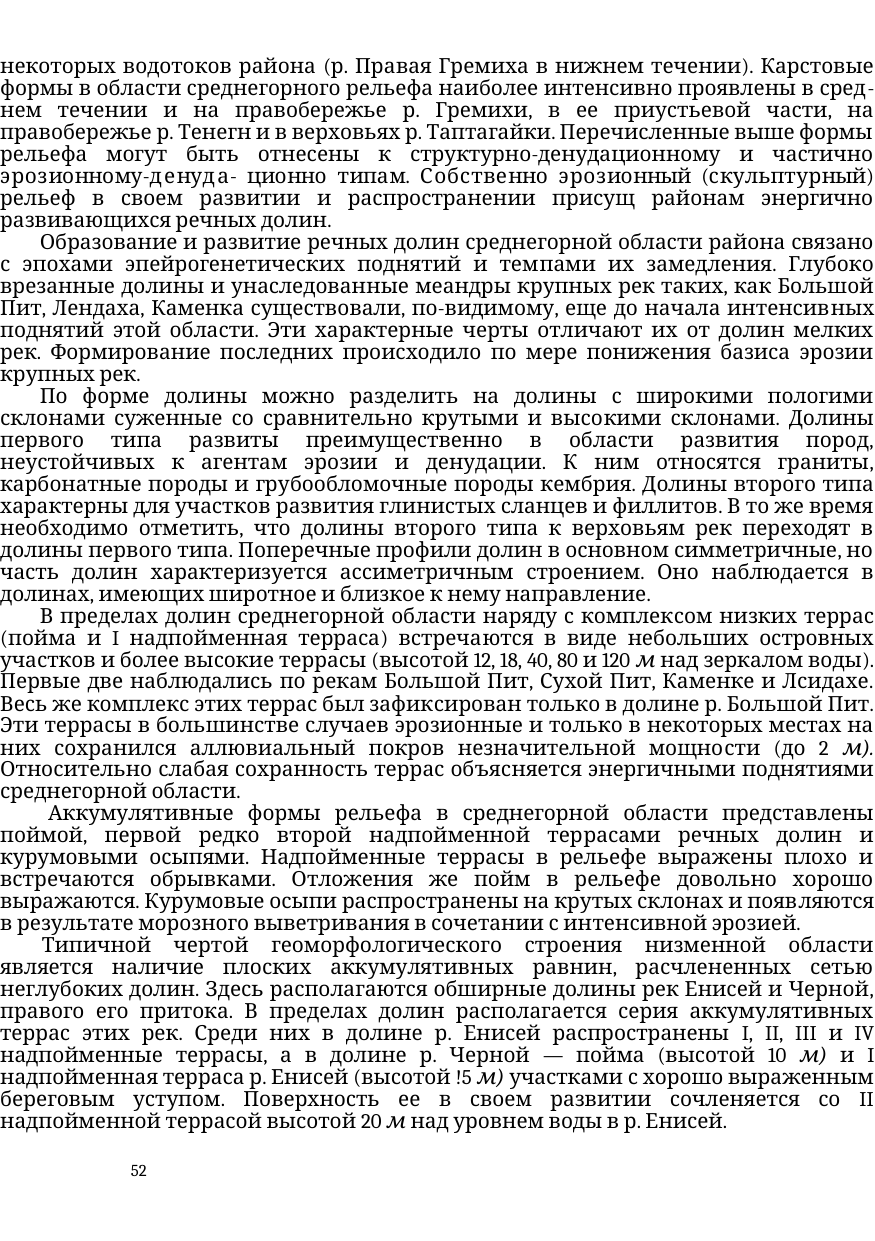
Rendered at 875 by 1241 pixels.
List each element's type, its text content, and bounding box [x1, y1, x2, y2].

text Образование и развитие речных долин среднегорной области района связано с эпохами эпейрогенетических поднятий и темпами их замедления. Глубоко врезанные долины и унаследованные меандры крупных рек таких, как Большой Пит, Лендаха, Каменка существовали, по-видимому, еще до начала интенсивных поднятий этой области. Эти характерные черты отличают их от долин мелких рек. Формирование последних происходило по мере понижения базиса эрозии крупных рек. [0, 232, 874, 386]
text Типичной чертой геоморфологического строения низменной области является наличие плоских аккумулятивных равнин, расчлененных сетью неглубоких долин. Здесь располагаются обширные долины рек Енисей и Черной, правого его притока. В пределах долин располагается серия аккумулятивных террас этих рек. Среди них в долине р. Енисей распространены I, II, III и IV надпойменные террасы, а в долине р. Черной — пойма (высотой 10 м) и I надпойменная терраса р. Енисей (высотой !5 м) участками с хорошо выраженным береговым уступом. Поверхность ее в своем развитии сочленяется со II надпойменной террасой высотой 20 м над уровнем воды в р. Енисей. [0, 935, 874, 1133]
text По форме долины можно разделить на долины с широкими пологими склонами суженные со сравнительно крутыми и высокими склонами. Долины первого типа развиты преимущественно в области развития пород, неустойчивых к агентам эрозии и денудации. К ним относятся граниты, карбонатные породы и грубообломочные породы кембрия. Долины второго типа характерны для участков развития глинистых сланцев и филлитов. В то же время необходимо отметить, что долины второго типа к верховьям рек переходят в долины первого типа. Поперечные профили долин в основном симметричные, но часть долин характеризуется ассиметричным строением. Оно наблюдается в долинах, имеющих широтное и близкое к нему направление. [0, 386, 874, 606]
text В пределах долин среднегорной области наряду с комплексом низких террас (пойма и I надпойменная терраса) встречаются в виде небольших островных участков и более высокие террасы (высотой 12, 18, 40, 80 и 120 м над зеркалом воды). Первые две наблюдались по рекам Большой Пит, Сухой Пит, Каменке и Лсидахе. Весь же комплекс этих террас был зафиксирован только в долине р. Большой Пит. Эти террасы в большинстве случаев эрозионные и только в некоторых местах на них сохранился аллювиальный покров незначительной мощности (до 2 м). Относительно слабая сохранность террас объясняется энергичными поднятиями среднегорной области. [0, 606, 874, 803]
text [0, 56, 874, 232]
text Аккумулятивные формы рельефа в среднегорной области представлены поймой, первой редко второй надпойменной террасами речных долин и курумовыми осыпями. Надпойменные террасы в рельефе выражены плохо и встречаются обрывками. Отложения же пойм в рельефе довольно хорошо выражаются. Курумовые осыпи распространены на крутых склонах и появляются в результате морозного выветривания в сочетании с интенсивной эрозией. [0, 803, 874, 935]
